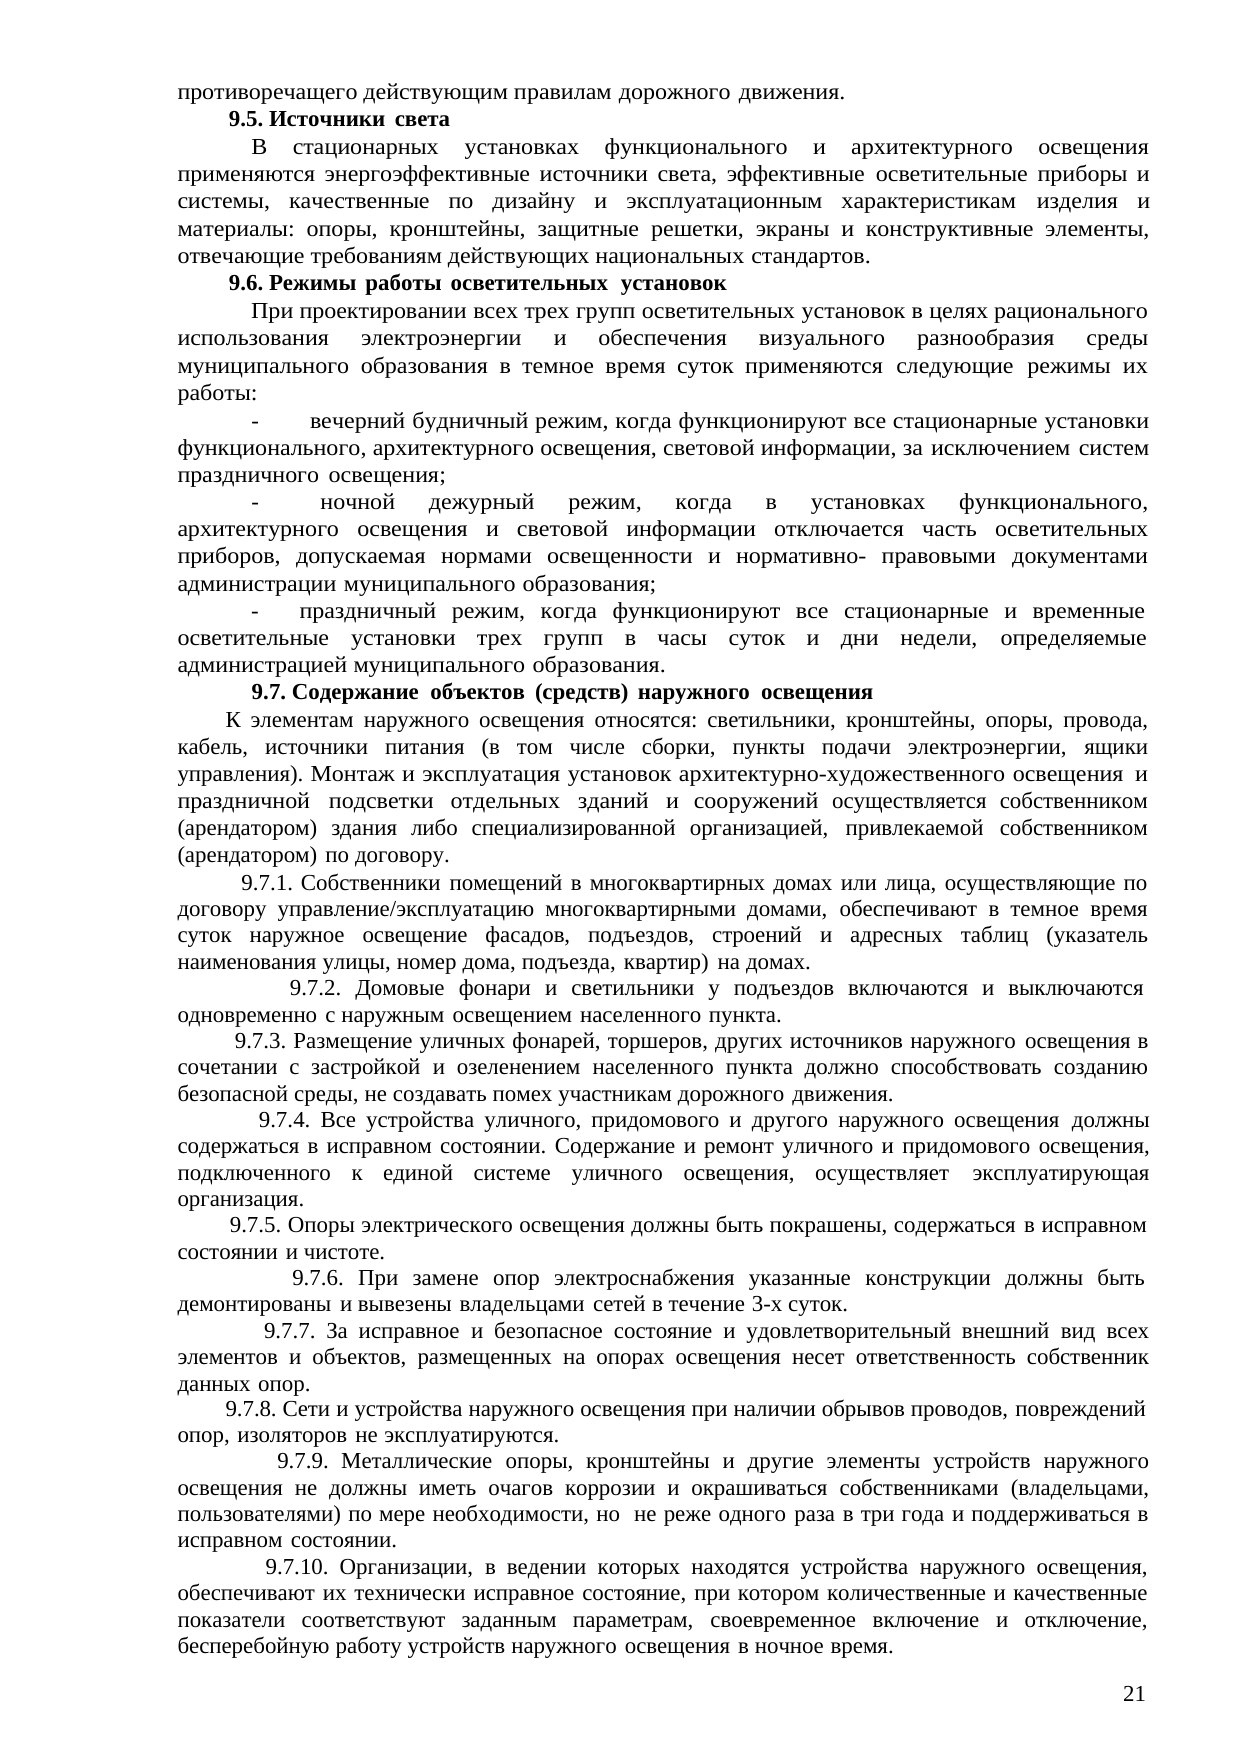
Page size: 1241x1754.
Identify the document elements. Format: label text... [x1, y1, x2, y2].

list праздничный режим, когда функционируют все стационарные и временные осветительные установки трех групп в часы суток и дни недели, определяемые администрацией муниципального образования. [177, 597, 1147, 677]
text 9.7.6. При замене опор электроснабжения указанные конструкции должны быть демонтированы и вывезены владельцами сетей в течение 3-x суток. [177, 1264, 1148, 1317]
list ночной дежурный режим, когда в установках функционального, архитектурного освещения и световой информации отключается часть осветительных приборов, допускаемая нормами освещенности и нормативно- правовыми документами администрации муниципального образования; [177, 488, 1148, 596]
text 9.7.1. Собственники помещений в многоквартирных домах или лица, осуществляющие по договору управление/эксплуатацию многоквартирными домами, обеспечивают в темное время суток наружное освещение фасадов, подъездов, строений и адресных таблиц (указатель наименования улицы, номер дома, подъезда, квартир) на домах. [177, 869, 1148, 974]
text 9.7.4. Все устройства уличного, придомового и другого наружного освещения должны содержаться в исправном состоянии. Содержание и ремонт уличного и придомового освещения, подключенного к единой системе уличного освещения, осуществляет эксплуатирующая организация. [177, 1106, 1150, 1211]
text 9.7.3. Размещение уличных фонарей, торшеров, других источников наружного освещения в сочетании с застройкой и озеленением населенного пункта должно способствовать созданию безопасной среды, не создавать помех участникам дорожного движения. [177, 1027, 1148, 1106]
text 9.7.5. Опоры электрического освещения должны быть покрашены, содержаться в исправном состоянии и чистоте. [177, 1211, 1147, 1264]
text 9.7.9. Металлические опоры, кронштейны и другие элементы устройств наружного освещения не должны иметь очагов коррозии и окрашиваться собственниками (владельцами, пользователями) по мере необходимости, но не реже одного раза в три года и поддерживаться в исправном состоянии. [177, 1447, 1149, 1553]
text 9.7.10. Организации, в ведении которых находятся устройства наружного освещения, обеспечивают их технически исправное состояние, при котором количественные и качественные показатели соответствуют заданным параметрам, своевременное включение и отключение, бесперебойную работу устройств наружного освещения в ночное время. [177, 1553, 1148, 1658]
text 9.5. Источники света [177, 106, 1169, 132]
text 9.7.8. Сети и устройства наружного освещения при наличии обрывов проводов, повреждений опор, изоляторов не эксплуатируются. [177, 1396, 1146, 1447]
text 9.7. Содержание объектов (средств) наружного освещения [177, 678, 1169, 704]
text При проектировании всех трех групп осветительных установок в целях рационального использования электроэнергии и обеспечения визуального разнообразия среды муниципального образования в темное время суток применяются следующие режимы их работы: [177, 297, 1148, 406]
text В стационарных установках функционального и архитектурного освещения применяются энергоэффективные источники света, эффективные осветительные приборы и системы, качественные по дизайну и эксплуатационным характеристикам изделия и материалы: опоры, кронштейны, защитные решетки, экраны и конструктивные элементы, отвечающие требованиям действующих национальных стандартов. [177, 133, 1150, 268]
text 9.7.7. За исправное и безопасное состояние и удовлетворительный внешний вид всех элементов и объектов, размещенных на опорах освещения несет ответственность собственник данных опор. [177, 1317, 1149, 1396]
text 9.6. Режимы работы осветительных установок [177, 269, 1169, 296]
list вечерний будничный режим, когда функционируют все стационарные установки функционального, архитектурного освещения, световой информации, за исключением систем праздничного освещения; [177, 407, 1149, 488]
text 9.7.2. Домовые фонари и светильники у подъездов включаются и выключаются одновременно с наружным освещением населенного пункта. [177, 974, 1146, 1027]
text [177, 78, 1150, 104]
text К элементам наружного освещения относятся: светильники, кронштейны, опоры, провода, кабель, источники питания (в том числе сборки, пункты подачи электроэнергии, ящики управления). Монтаж и эксплуатация установок архитектурно-художественного освещения и праздничной подсветки отдельных зданий и сооружений осуществляется собственником (арендатором) здания либо специализированной организацией, привлекаемой собственником (арендатором) по договору. [177, 706, 1148, 868]
